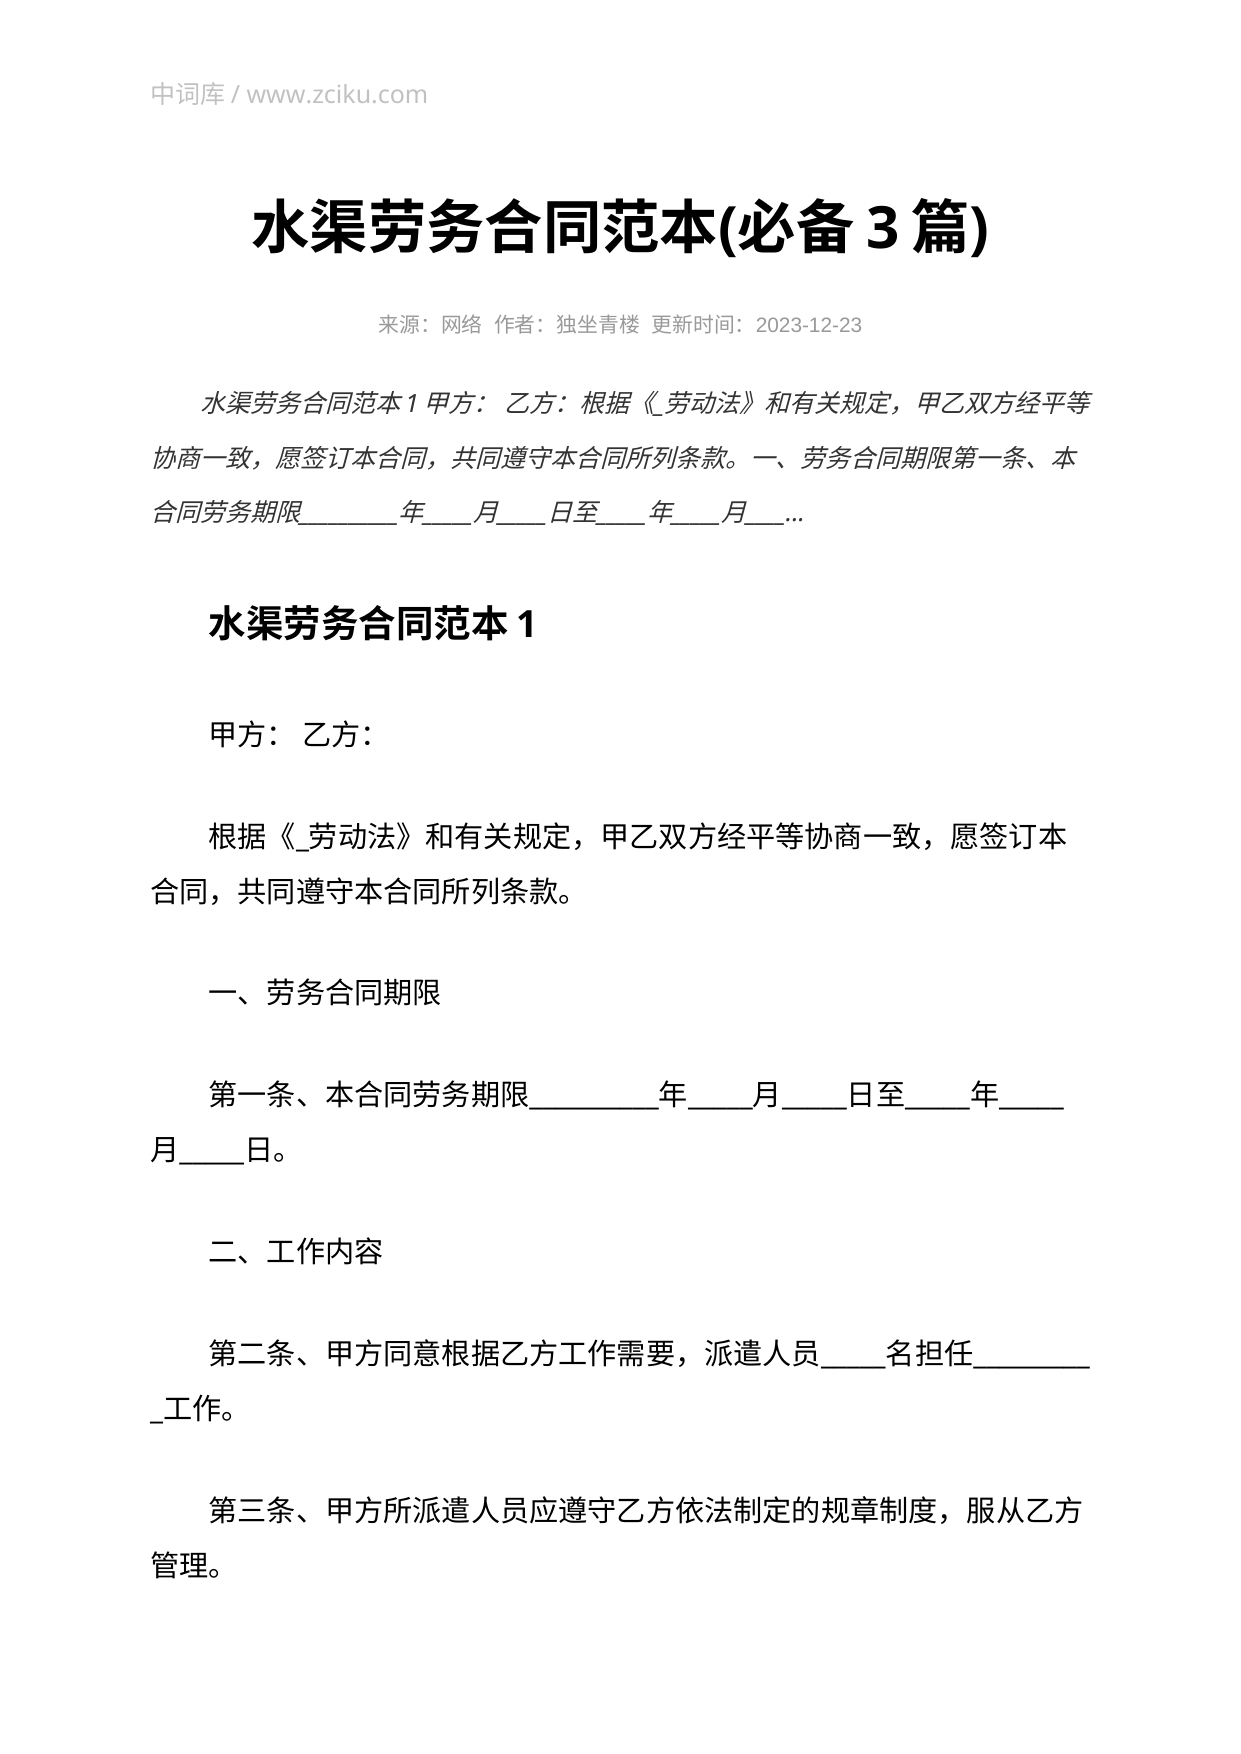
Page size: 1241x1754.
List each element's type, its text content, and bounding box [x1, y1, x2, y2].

text 第三条、甲方所派遣人员应遵守乙方依法制定的规章制度，服从乙方管理。 [150, 1487, 1090, 1584]
text 甲方： 乙方： [150, 711, 1090, 754]
text 水渠劳务合同范本1甲方： 乙方：根据《_劳动法》和有关规定，甲乙双方经平等协商一致，愿签订本合同，共同遵守本合同所列条款。一、劳务合同期限第一条、本合同劳务期限__________年_____月_____日至_____年_____月____... [150, 384, 1090, 529]
text 来源：网络 作者：独坐青楼 更新时间：2023-12-23 [150, 313, 1090, 337]
text 根据《_劳动法》和有关规定，甲乙双方经平等协商一致，愿签订本合同，共同遵守本合同所列条款。 [150, 813, 1090, 910]
subtitle 水渠劳务合同范本(必备3篇) [150, 181, 1090, 266]
text 水渠劳务合同范本1 [150, 594, 1090, 648]
text 一、劳务合同期限 [150, 970, 1090, 1012]
text 二、工作内容 [150, 1229, 1090, 1271]
text 第一条、本合同劳务期限__________年_____月_____日至_____年_____月_____日。 [150, 1072, 1090, 1169]
text 第二条、甲方同意根据乙方工作需要，派遣人员_____名担任__________工作。 [150, 1330, 1090, 1428]
